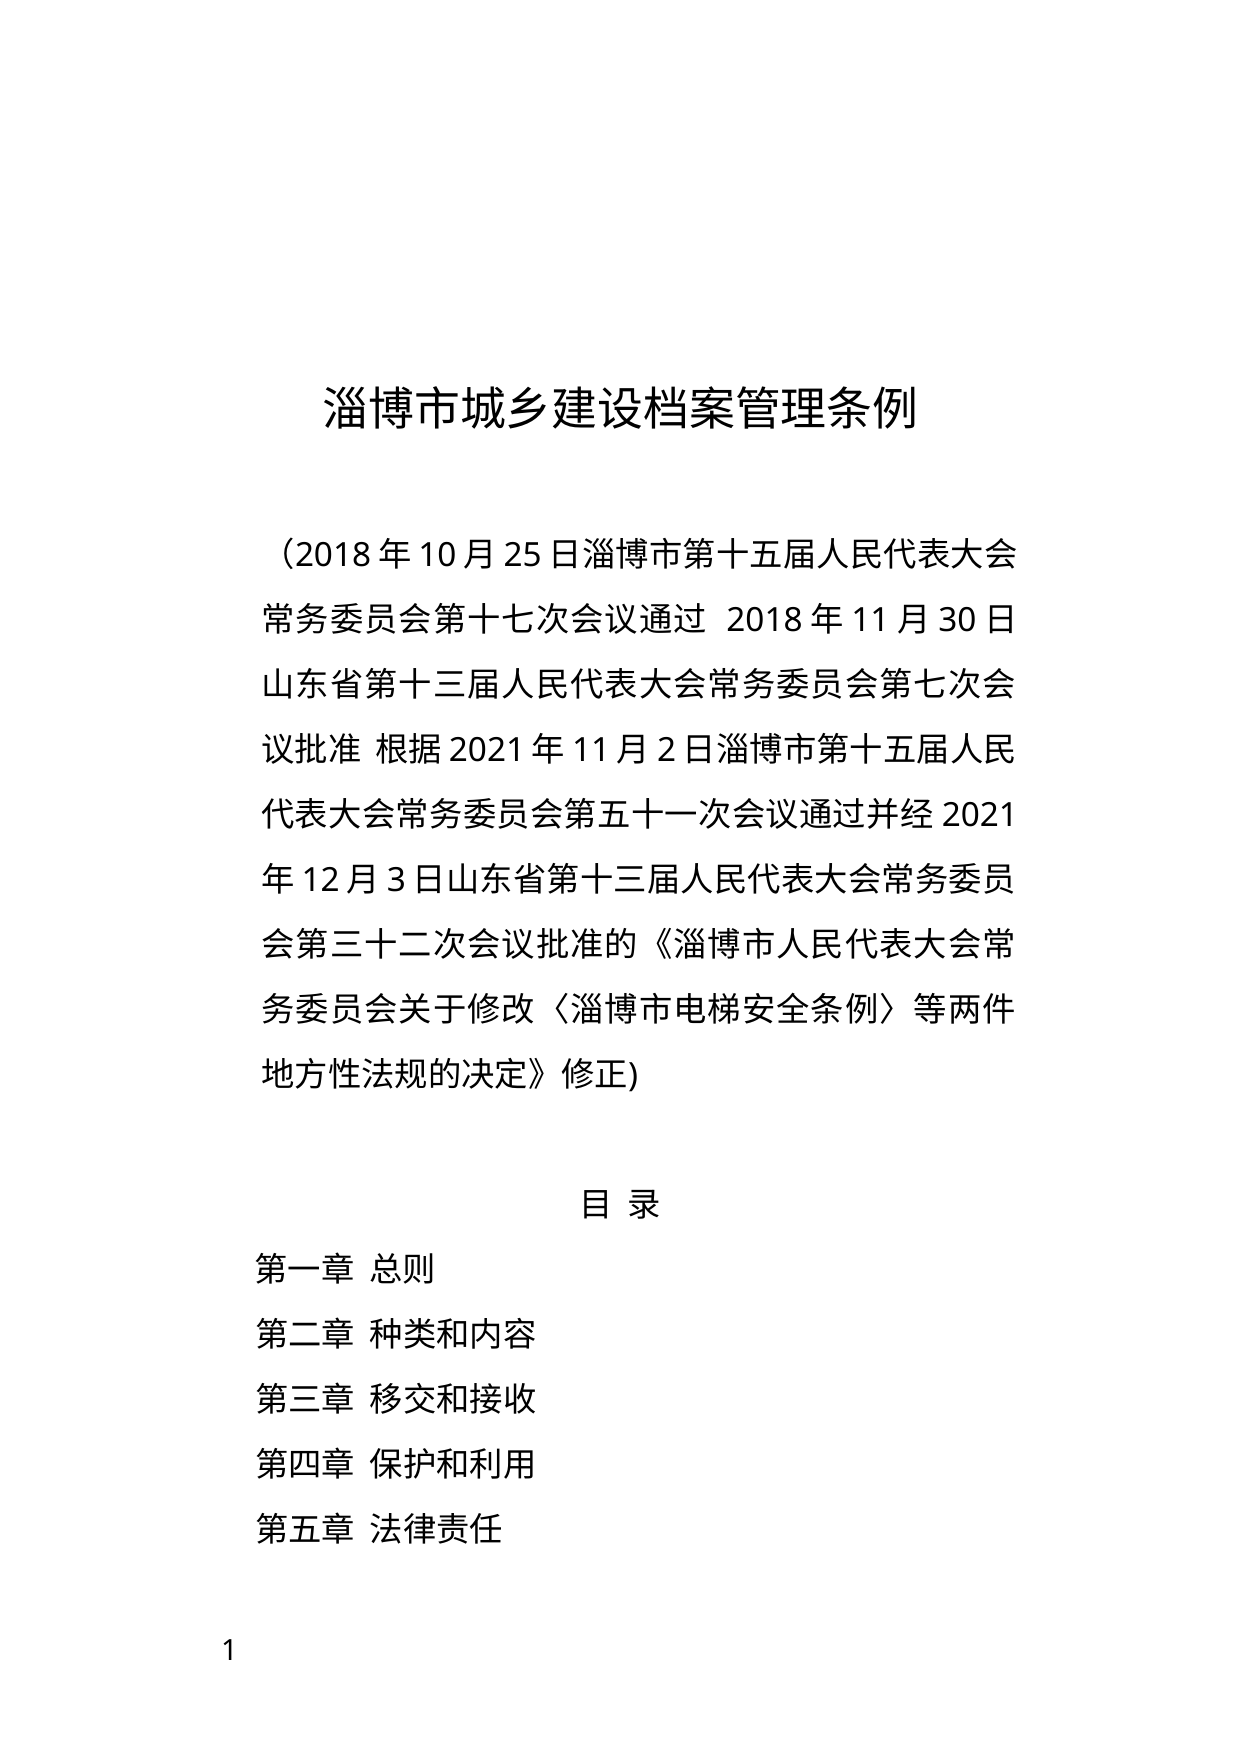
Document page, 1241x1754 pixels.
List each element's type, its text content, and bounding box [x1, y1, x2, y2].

text 第一章 总则 [187, 1234, 1053, 1299]
text （2018年10月25日淄博市第十五届人民代表大会常务委员会第十七次会议通过 2018年11月30日山东省第十三届人民代表大会常务委员会第七次会议批准 根据2021年11月2日淄博市第十五届人民代表大会常务委员会第五十一次会议通过并经2021年12月3日山东省第十三届人民代表大会常务委员会第三十二次会议批准的《淄博市人民代表大会常务委员会关于修改〈淄博市电梯安全条例〉等两件地方性法规的决定》修正) [261, 519, 1018, 1104]
text 第二章 种类和内容 [187, 1299, 1053, 1364]
text 目 录 [187, 1169, 1053, 1234]
text 第三章 移交和接收 [187, 1364, 1053, 1429]
text 第四章 保护和利用 [187, 1429, 1053, 1494]
text 第五章 法律责任 [187, 1494, 1053, 1559]
text 淄博市城乡建设档案管理条例 [187, 357, 1053, 454]
